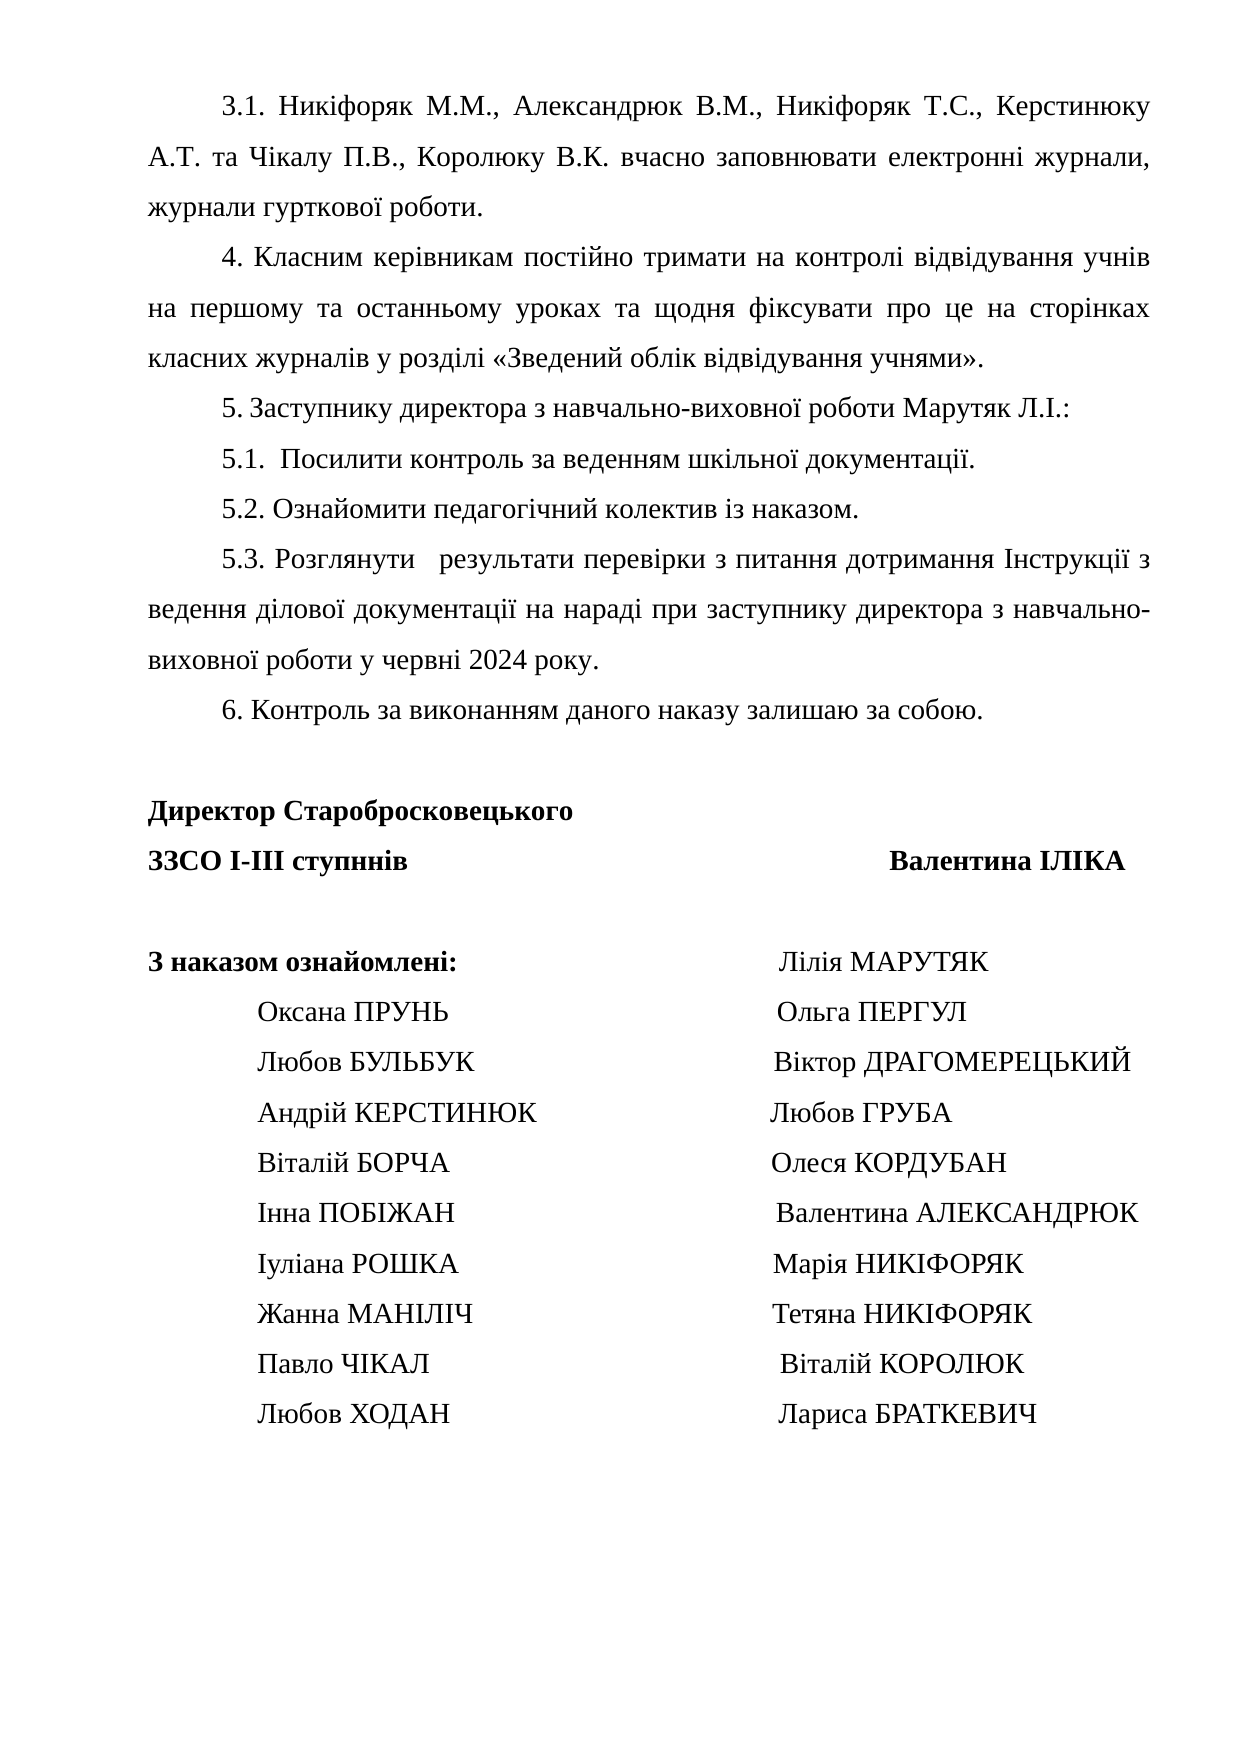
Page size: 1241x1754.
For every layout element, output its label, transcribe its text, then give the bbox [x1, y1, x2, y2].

text Оксана ПРУНЬ Ольга ПЕРГУЛ [148, 994, 1152, 1028]
text 5.3. Розглянути результати перевірки з питання дотримання Інструкції з ведення ділової документації на нараді при заступнику директора з навчально-виховної роботи у червні 2024 року. [148, 541, 1152, 676]
text Віталій БОРЧА Олеся КОРДУБАН [148, 1145, 1152, 1179]
text Андрій КЕРСТИНЮК Любов ГРУБА [148, 1095, 1152, 1128]
text 5.1. Посилити контроль за веденням шкільної документації. [148, 441, 1152, 474]
text Любов ХОДАН Лариса БРАТКЕВИЧ [148, 1397, 1152, 1430]
text 3.1. Никіфоряк М.М., Александрюк В.М., Никіфоряк Т.С., Керстинюку А.Т. та Чікалу П.В., Королюку В.К. вчасно заповнювати електронні журнали, журнали гурткової роботи. [148, 88, 1152, 223]
text 5. Заступнику директора з навчально-виховної роботи Марутяк Л.І.: [148, 390, 1152, 424]
text Іуліана РОШКА Марія НИКІФОРЯК [148, 1246, 1152, 1279]
text 6. Контроль за виконанням даного наказу залишаю за собою. [148, 692, 1152, 726]
text Жанна МАНІЛІЧ Тетяна НИКІФОРЯК [148, 1296, 1152, 1329]
text З наказом ознайомлені: Лілія МАРУТЯК [148, 944, 1152, 977]
text Інна ПОБІЖАН Валентина АЛЕКСАНДРЮК [148, 1195, 1152, 1229]
text Павло ЧІКАЛ Віталій КОРОЛЮК [148, 1346, 1152, 1380]
text 5.2. Ознайомити педагогічний колектив із наказом. [148, 491, 1152, 524]
text Директор Старобросковецького ЗЗСО І-ІІІ ступннів Валентина ІЛІКА [148, 793, 1152, 877]
text 4. Класним керівникам постійно тримати на контролі відвідування учнів на першому та останньому уроках та щодня фіксувати про це на сторінках класних журналів у розділі «Зведений облік відвідування учнями». [148, 239, 1152, 374]
text Любов БУЛЬБУК Віктор ДРАГОМЕРЕЦЬКИЙ [148, 1044, 1152, 1078]
